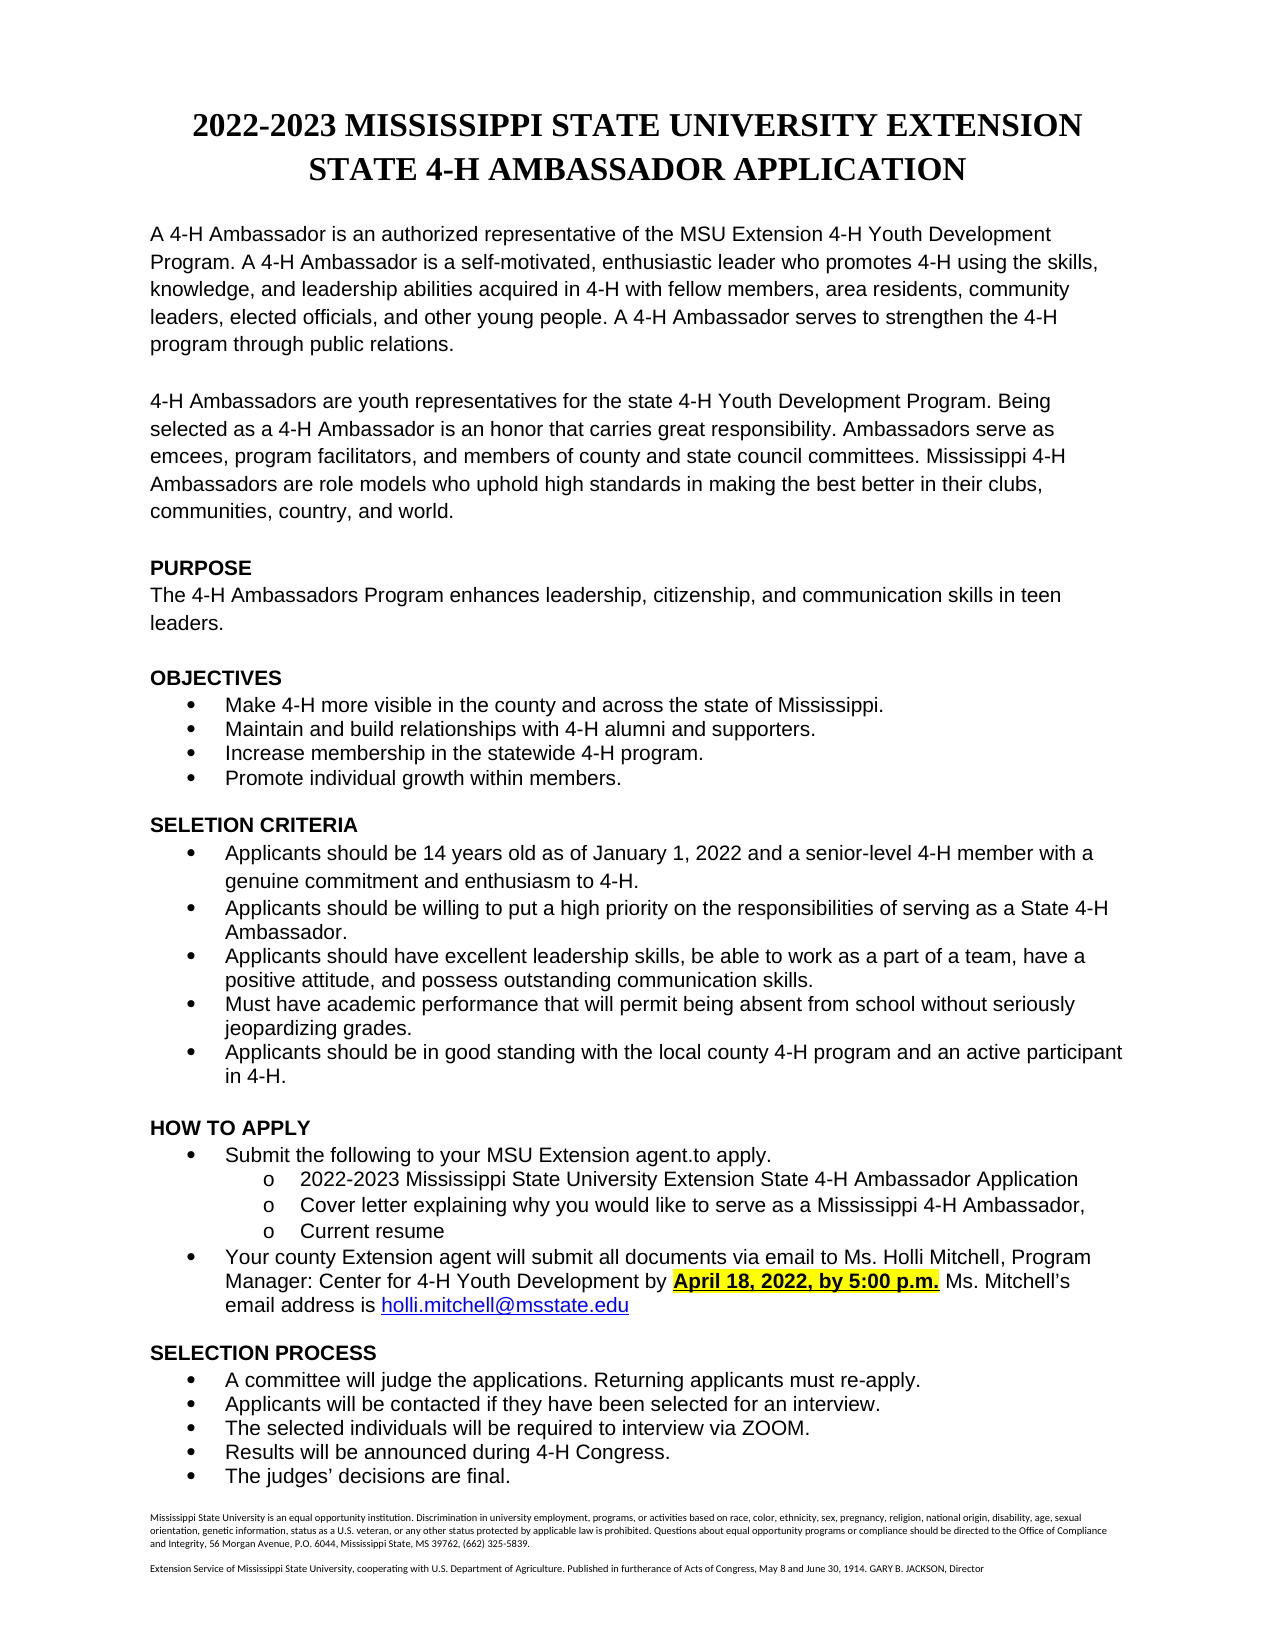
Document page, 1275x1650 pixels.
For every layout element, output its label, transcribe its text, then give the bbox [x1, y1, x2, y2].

text OBJECTIVES [150, 666, 1125, 689]
list Increase membership in the statewide 4-H program. [187, 741, 1125, 765]
list Applicants should have excellent leadership skills, be able to work as a part of a team, have a positive attitude, and possess outstanding communication skills. [187, 944, 1125, 992]
list Your county Extension agent will submit all documents via email to Ms. Holli Mitchell, Program Manager: Center for 4-H Youth Development by April 18, 2022, by 5:00 p.m. Ms. Mitchell’s email address is holli.mitchell@msstate.edu [187, 1244, 1125, 1317]
list Applicants should be in good standing with the local county 4-H program and an active participant in 4-H. [187, 1040, 1125, 1088]
text The 4-H Ambassadors Program enhances leadership, citizenship, and communication skills in teen leaders. [150, 583, 1125, 634]
list Maintain and build relationships with 4-H alumni and supporters. [187, 717, 1125, 741]
text A 4-H Ambassador is an authorized representative of the MSU Extension 4-H Youth Development Program. A 4-H Ambassador is a self-motivated, enthusiastic leader who promotes 4-H using the skills, knowledge, and leadership abilities acquired in 4-H with fellow members, area residents, community leaders, elected officials, and other young people. A 4-H Ambassador serves to strengthen the 4-H program through public relations. [150, 222, 1125, 356]
text SELECTION PROCESS [150, 1341, 1125, 1364]
list Applicants should be 14 years old as of January 1, 2022 and a senior-level 4-H member with a genuine commitment and enthusiasm to 4-H. [187, 841, 1125, 892]
list The selected individuals will be required to interview via ZOOM. [187, 1416, 1125, 1440]
list Cover letter explaining why you would like to serve as a Mississippi 4-H Ambassador, [262, 1193, 1125, 1219]
list 2022-2023 Mississippi State University Extension State 4-H Ambassador Application [262, 1167, 1125, 1193]
list Results will be announced during 4-H Congress. [187, 1440, 1125, 1464]
text PURPOSE [150, 556, 1125, 579]
list Promote individual growth within members. [187, 765, 1125, 789]
list Applicants will be contacted if they have been selected for an interview. [187, 1392, 1125, 1416]
text 4-H Ambassadors are youth representatives for the state 4-H Youth Development Program. Being selected as a 4-H Ambassador is an honor that carries great responsibility. Ambassadors serve as emcees, program facilitators, and members of county and state council committees. Mississippi 4-H Ambassadors are role models who uphold high standards in making the best better in their clubs, communities, country, and world. [150, 389, 1125, 523]
list Make 4-H more visible in the county and across the state of Mississippi. [187, 693, 1125, 717]
list The judges’ decisions are final. [187, 1464, 1125, 1488]
text HOW TO APPLY [150, 1116, 1125, 1139]
list Current resume [262, 1219, 1125, 1244]
list Applicants should be willing to put a high priority on the responsibilities of serving as a State 4-H Ambassador. [187, 896, 1125, 944]
text SELETION CRITERIA [150, 813, 1125, 837]
list Submit the following to your MSU Extension agent.to apply. [187, 1143, 1125, 1167]
list A committee will judge the applications. Returning applicants must re-apply. [187, 1368, 1125, 1392]
text 2022-2023 MISSISSIPPI STATE UNIVERSITY EXTENSION STATE 4-H AMBASSADOR APPLICATION [150, 105, 1125, 187]
list Must have academic performance that will permit being absent from school without seriously jeopardizing grades. [187, 992, 1125, 1040]
